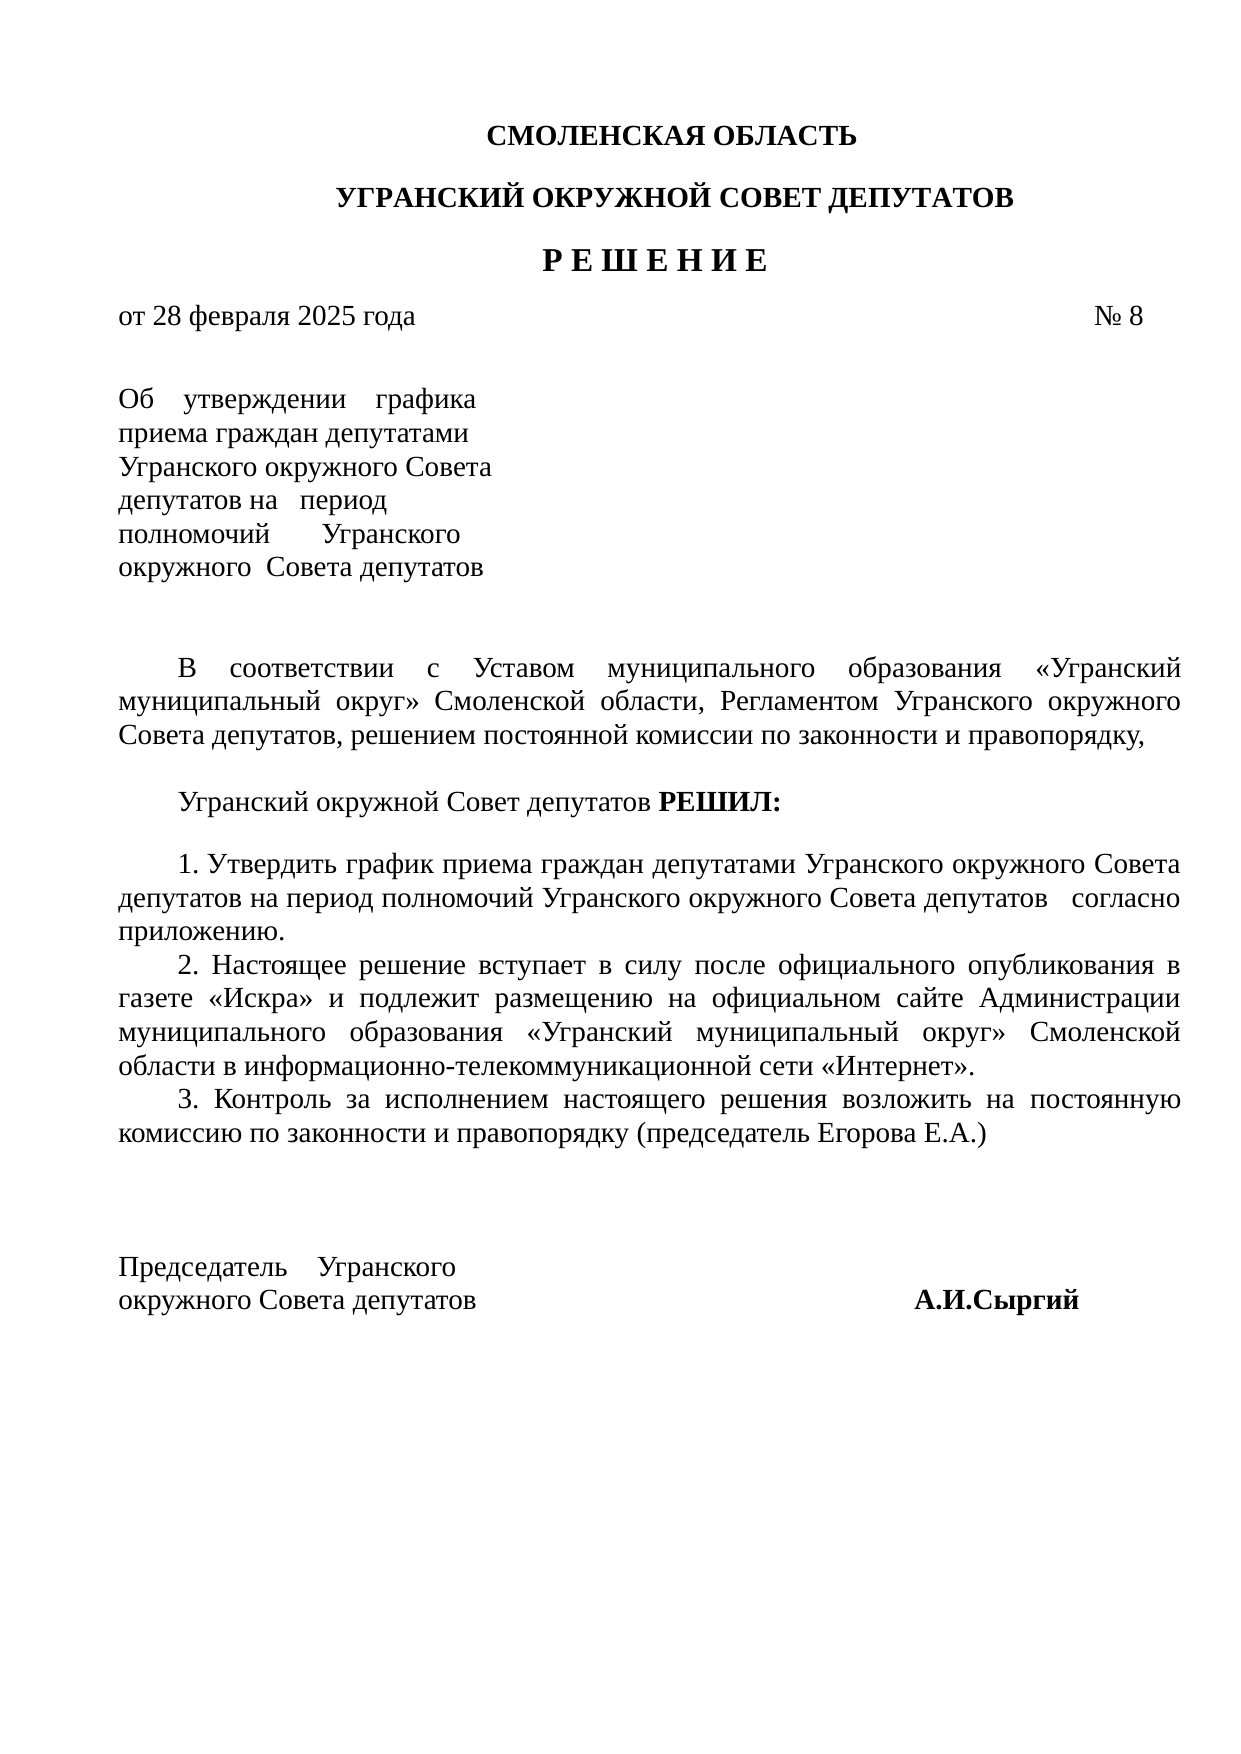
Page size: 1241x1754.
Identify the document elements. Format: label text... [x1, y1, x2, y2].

text окружного Совета депутатов [118, 549, 1181, 583]
text Об утверждении графика [118, 382, 1181, 415]
text 1. Утвердить график приема граждан депутатами Угранского окружного Совета депутатов на период полномочий Угранского окружного Совета депутатов согласно приложению. [118, 846, 1181, 947]
text В соответствии с Уставом муниципального образования «Угранский муниципальный округ» Смоленской области, Регламентом Угранского окружного Совета депутатов, решением постоянной комиссии по законности и правопорядку, [118, 650, 1181, 751]
text Угранского окружного Совета [118, 449, 1181, 482]
text Р Е Ш Е Н И Е [118, 240, 1181, 279]
text от 28 февраля 2025 года № 8 [118, 298, 1181, 331]
text УГРАНСКИЙ ОКРУЖНОЙ СОВЕТ ДЕПУТАТОВ [168, 180, 1181, 214]
text Угранский окружной Совет депутатов РЕШИЛ: [118, 784, 1181, 818]
text окружного Совета депутатов А.И.Сыргий [118, 1282, 1167, 1316]
text 2. Настоящее решение вступает в силу после официального опубликования в газете «Искра» и подлежит размещению на официальном сайте Администрации муниципального образования «Угранский муниципальный округ» Смоленской области в информационно-телекоммуникационной сети «Интернет». [118, 947, 1181, 1081]
text 3. Контроль за исполнением настоящего решения возложить на постоянную комиссию по законности и правопорядку (председатель Егорова Е.А.) [118, 1081, 1181, 1148]
text депутатов на период [118, 482, 1181, 516]
text СМОЛЕНСКАЯ ОБЛАСТЬ [162, 118, 1181, 152]
text приема граждан депутатами [118, 415, 1181, 449]
text полномочий Угранского [118, 516, 1181, 549]
text Председатель Угранского [118, 1249, 1167, 1282]
